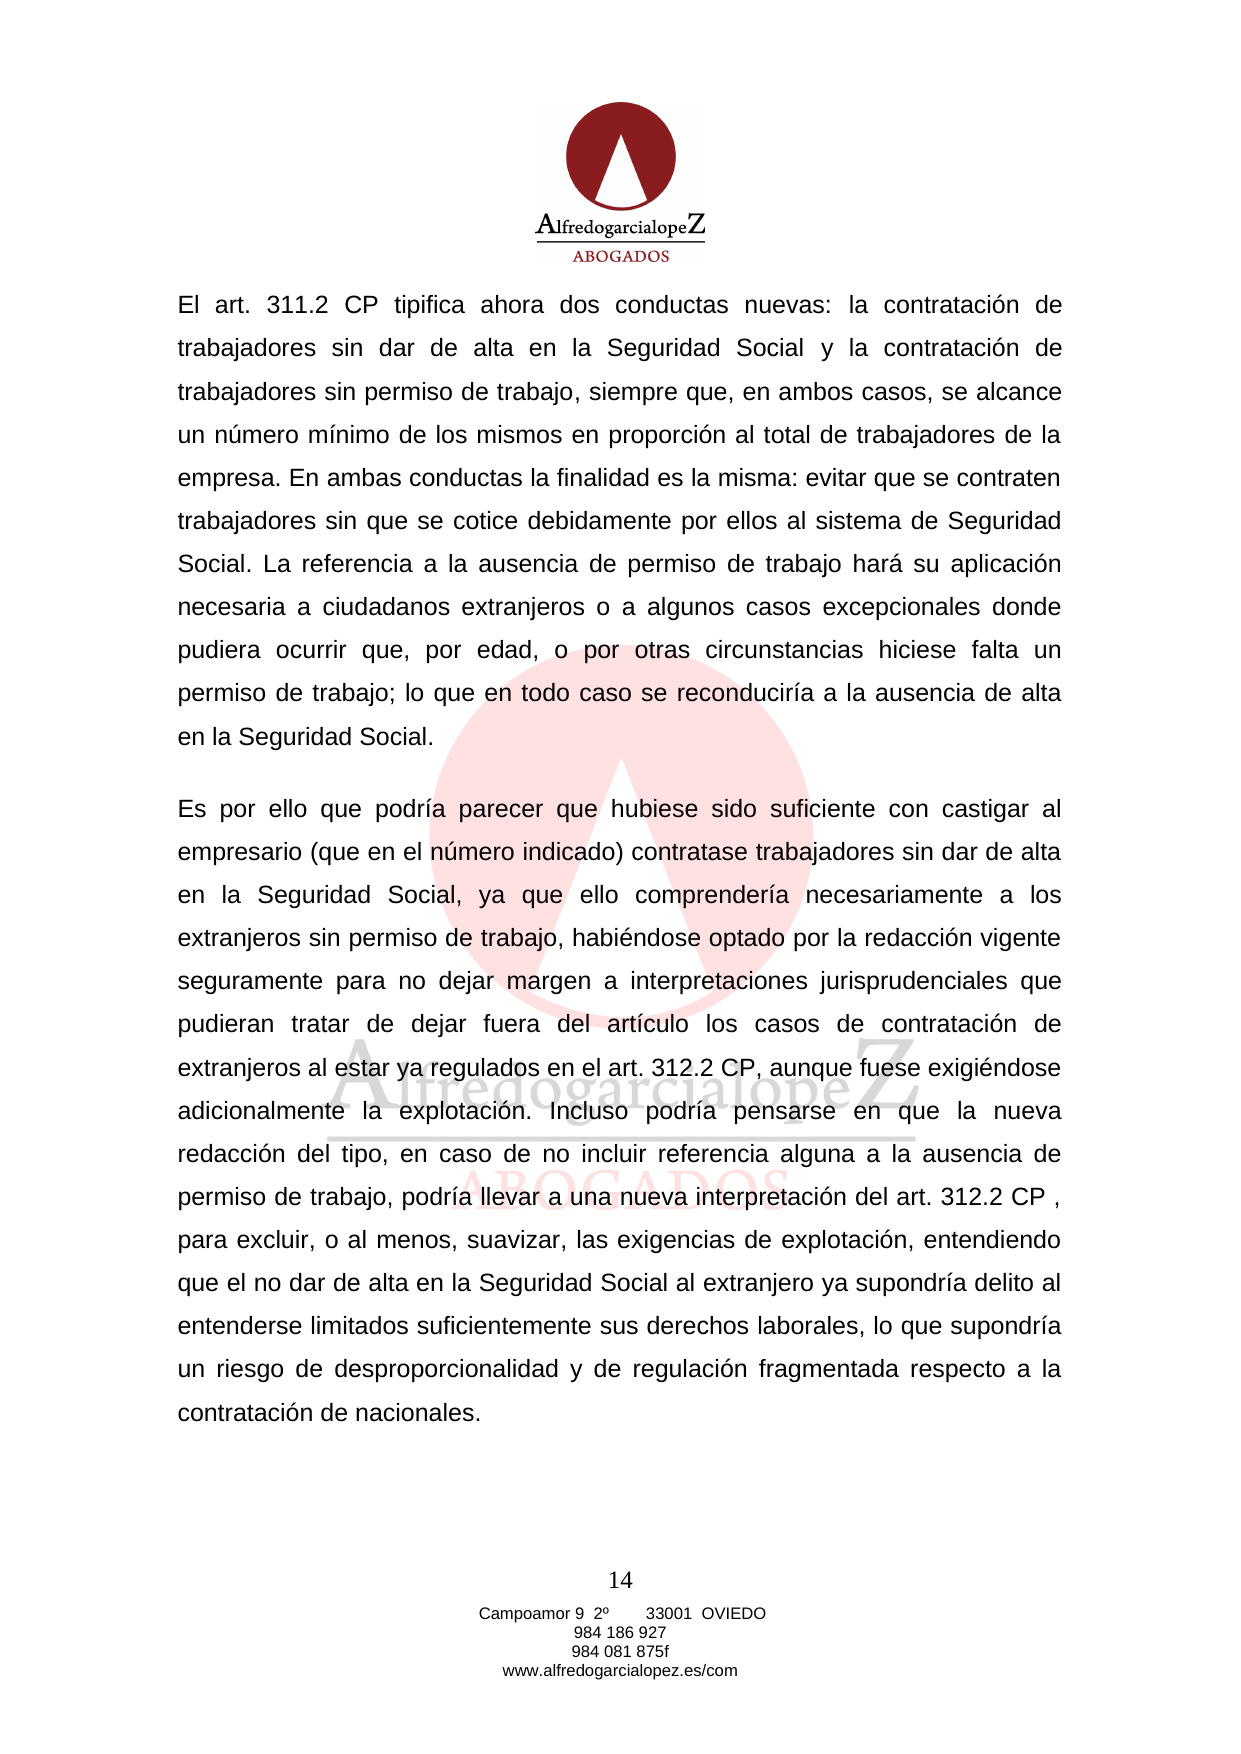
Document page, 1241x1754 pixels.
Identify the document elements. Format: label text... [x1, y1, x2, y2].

text El art. 311.2 CP tipifica ahora dos conductas nuevas: la contratación de trabajadores sin dar de alta en la Seguridad Social y la contratación de trabajadores sin permiso de trabajo, siempre que, en ambos casos, se alcance un número mínimo de los mismos en proporción al total de trabajadores de la empresa. En ambas conductas la finalidad es la misma: evitar que se contraten trabajadores sin que se cotice debidamente por ellos al sistema de Seguridad Social. La referencia a la ausencia de permiso de trabajo hará su aplicación necesaria a ciudadanos extranjeros o a algunos casos excepcionales donde pudiera ocurrir que, por edad, o por otras circunstancias hiciese falta un permiso de trabajo; lo que en todo caso se reconduciría a la ausencia de alta en la Seguridad Social. [177, 290, 1063, 750]
text Es por ello que podría parecer que hubiese sido suficiente con castigar al empresario (que en el número indicado) contratase trabajadores sin dar de alta en la Seguridad Social, ya que ello comprendería necesariamente a los extranjeros sin permiso de trabajo, habiéndose optado por la redacción vigente seguramente para no dejar margen a interpretaciones jurisprudenciales que pudieran tratar de dejar fuera del artículo los casos de contratación de extranjeros al estar ya regulados en el art. 312.2 CP, aunque fuese exigiéndose adicionalmente la explotación. Incluso podría pensarse en que la nueva redacción del tipo, en caso de no incluir referencia alguna a la ausencia de permiso de trabajo, podría llevar a una nueva interpretación del art. 312.2 CP , para excluir, o al menos, suavizar, las exigencias de explotación, entendiendo que el no dar de alta en la Seguridad Social al extranjero ya supondría delito al entenderse limitados suficientemente sus derechos laborales, lo que supondría un riesgo de desproporcionalidad y de regulación fragmentada respecto a la contratación de nacionales. [177, 794, 1063, 1426]
picture [535, 102, 705, 262]
